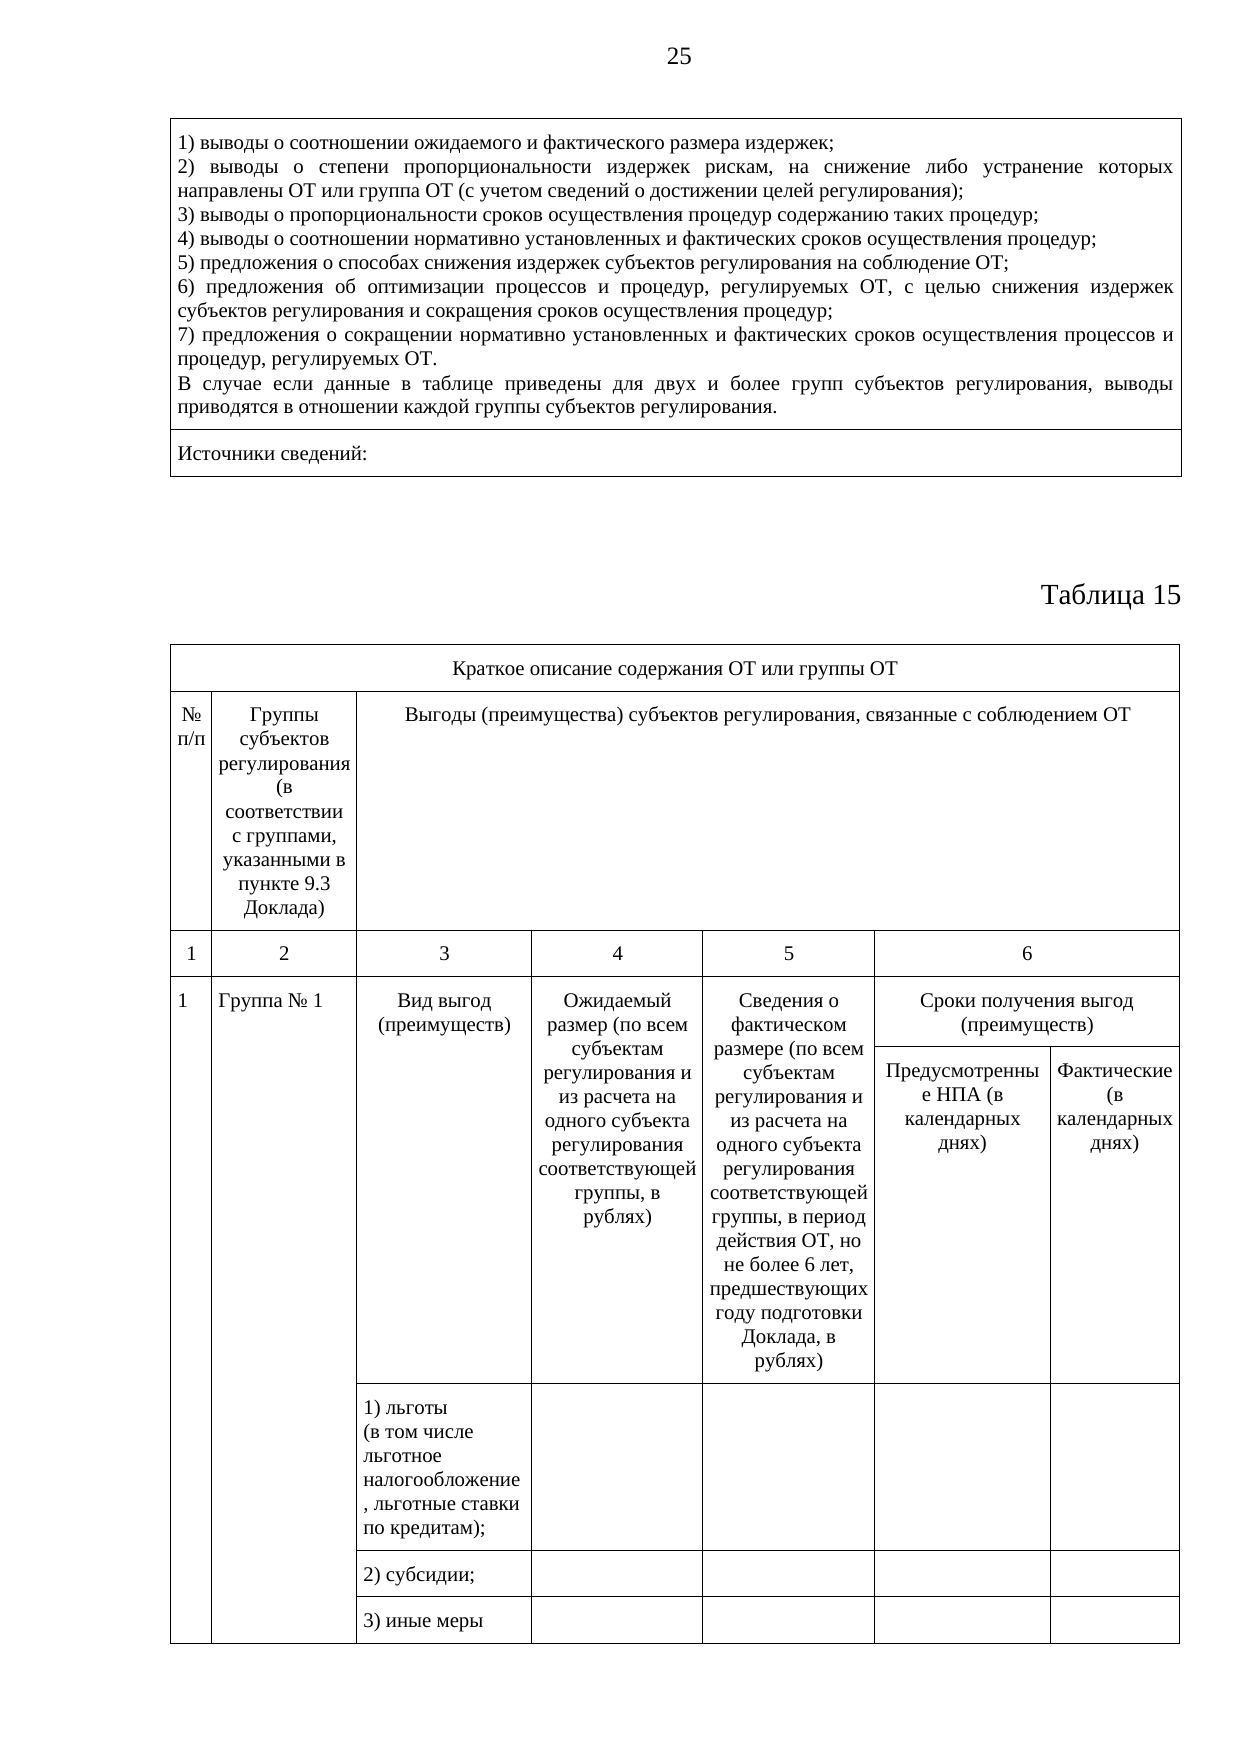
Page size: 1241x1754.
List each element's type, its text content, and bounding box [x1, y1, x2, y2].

table_header Краткое описание содержания ОТ или группы ОТ [171, 645, 1179, 691]
table_cell 4 [532, 931, 702, 976]
table_cell Предусмотренные НПА (в календарных днях) [875, 1047, 1050, 1383]
table_cell 3 [357, 931, 531, 976]
table_cell Сроки получения выгод (преимуществ) [875, 977, 1179, 1046]
table_cell Фактические (в календарных днях) [1051, 1047, 1179, 1383]
table_cell Выгоды (преимущества) субъектов регулирования, связанные с соблюдением ОТ [357, 692, 1179, 929]
table_cell № п/п [171, 692, 211, 929]
table_cell [1051, 1597, 1179, 1642]
table_cell [703, 1597, 874, 1642]
text Таблица 15 [177, 577, 1181, 611]
table_cell [1051, 1551, 1179, 1596]
table_cell [875, 1597, 1050, 1642]
table_cell Группы субъектов регулирования (в соответствии с группами, указанными в пункте 9.3 Доклада) [212, 692, 356, 929]
table_cell [875, 1551, 1050, 1596]
table_cell Ожидаемый размер (по всем субъектам регулирования и из расчета на одного субъекта регулирования соответствующей группы, в рублях) [532, 977, 702, 1383]
table_cell [532, 1384, 702, 1550]
table_cell Вид выгод (преимуществ) [357, 977, 531, 1383]
table_cell [1051, 1384, 1179, 1550]
table_cell Источники сведений: [171, 430, 1181, 476]
table_cell [703, 1384, 874, 1550]
table_cell [532, 1551, 702, 1596]
table_cell Группа № 1 [212, 977, 356, 1642]
table_cell 2 [212, 931, 356, 976]
table_cell [875, 1384, 1050, 1550]
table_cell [171, 119, 1181, 429]
table_cell [703, 1551, 874, 1596]
table_cell 2) субсидии; [357, 1551, 531, 1596]
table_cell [357, 1597, 531, 1642]
table_cell 5 [703, 931, 874, 976]
table_cell 1) льготы (в том числе льготное налогообложение, льготные ставки по кредитам); [357, 1384, 531, 1550]
table_cell [532, 1597, 702, 1642]
table_cell 1 [171, 931, 211, 976]
table_cell Сведения о фактическом размере (по всем субъектам регулирования и из расчета на одного субъекта регулирования соответствующей группы, в период действия ОТ, но не более 6 лет, предшествующих году подготовки Доклада, в рублях) [703, 977, 874, 1383]
table_cell 6 [875, 931, 1179, 976]
table_cell 1 [171, 977, 211, 1642]
